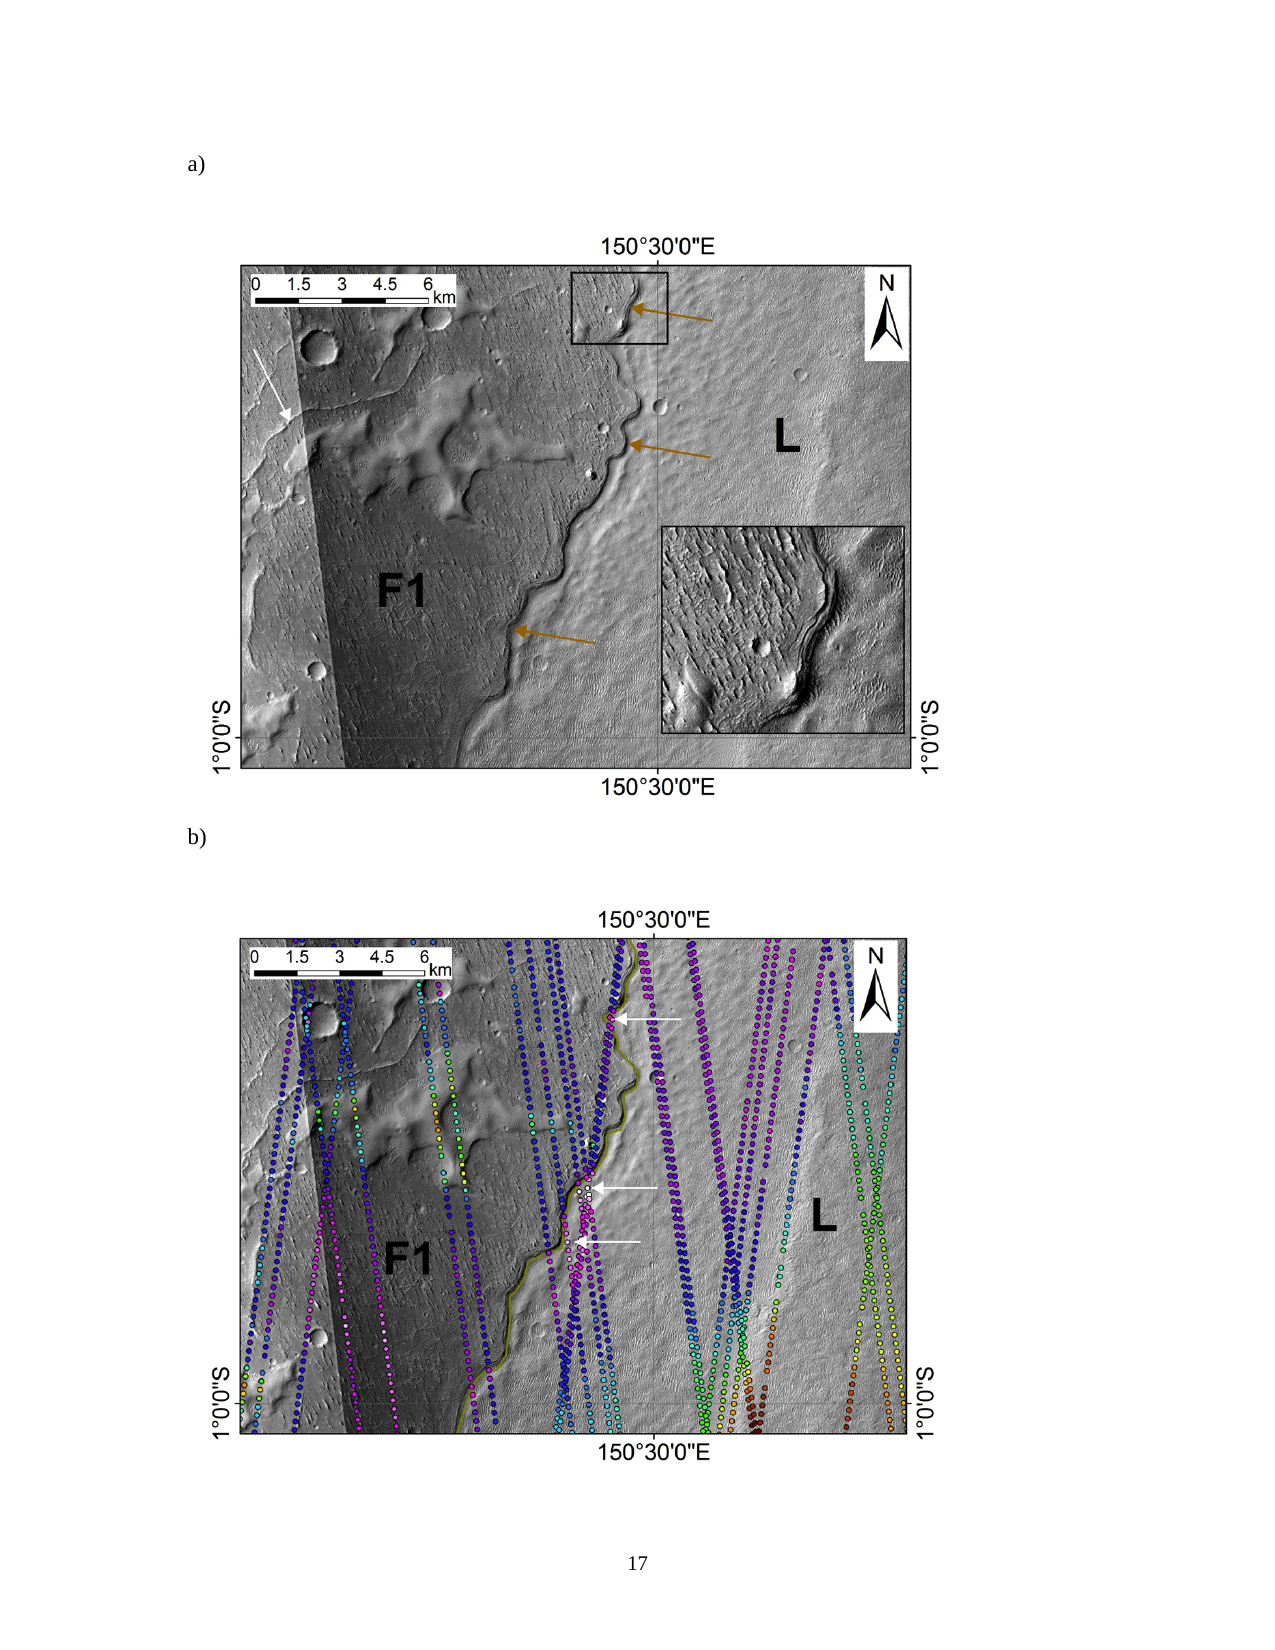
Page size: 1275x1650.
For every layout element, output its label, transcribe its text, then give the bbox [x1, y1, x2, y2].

picture [187, 201, 962, 799]
picture [187, 874, 950, 1464]
text a) [187, 150, 1087, 176]
text b) [187, 823, 1087, 850]
